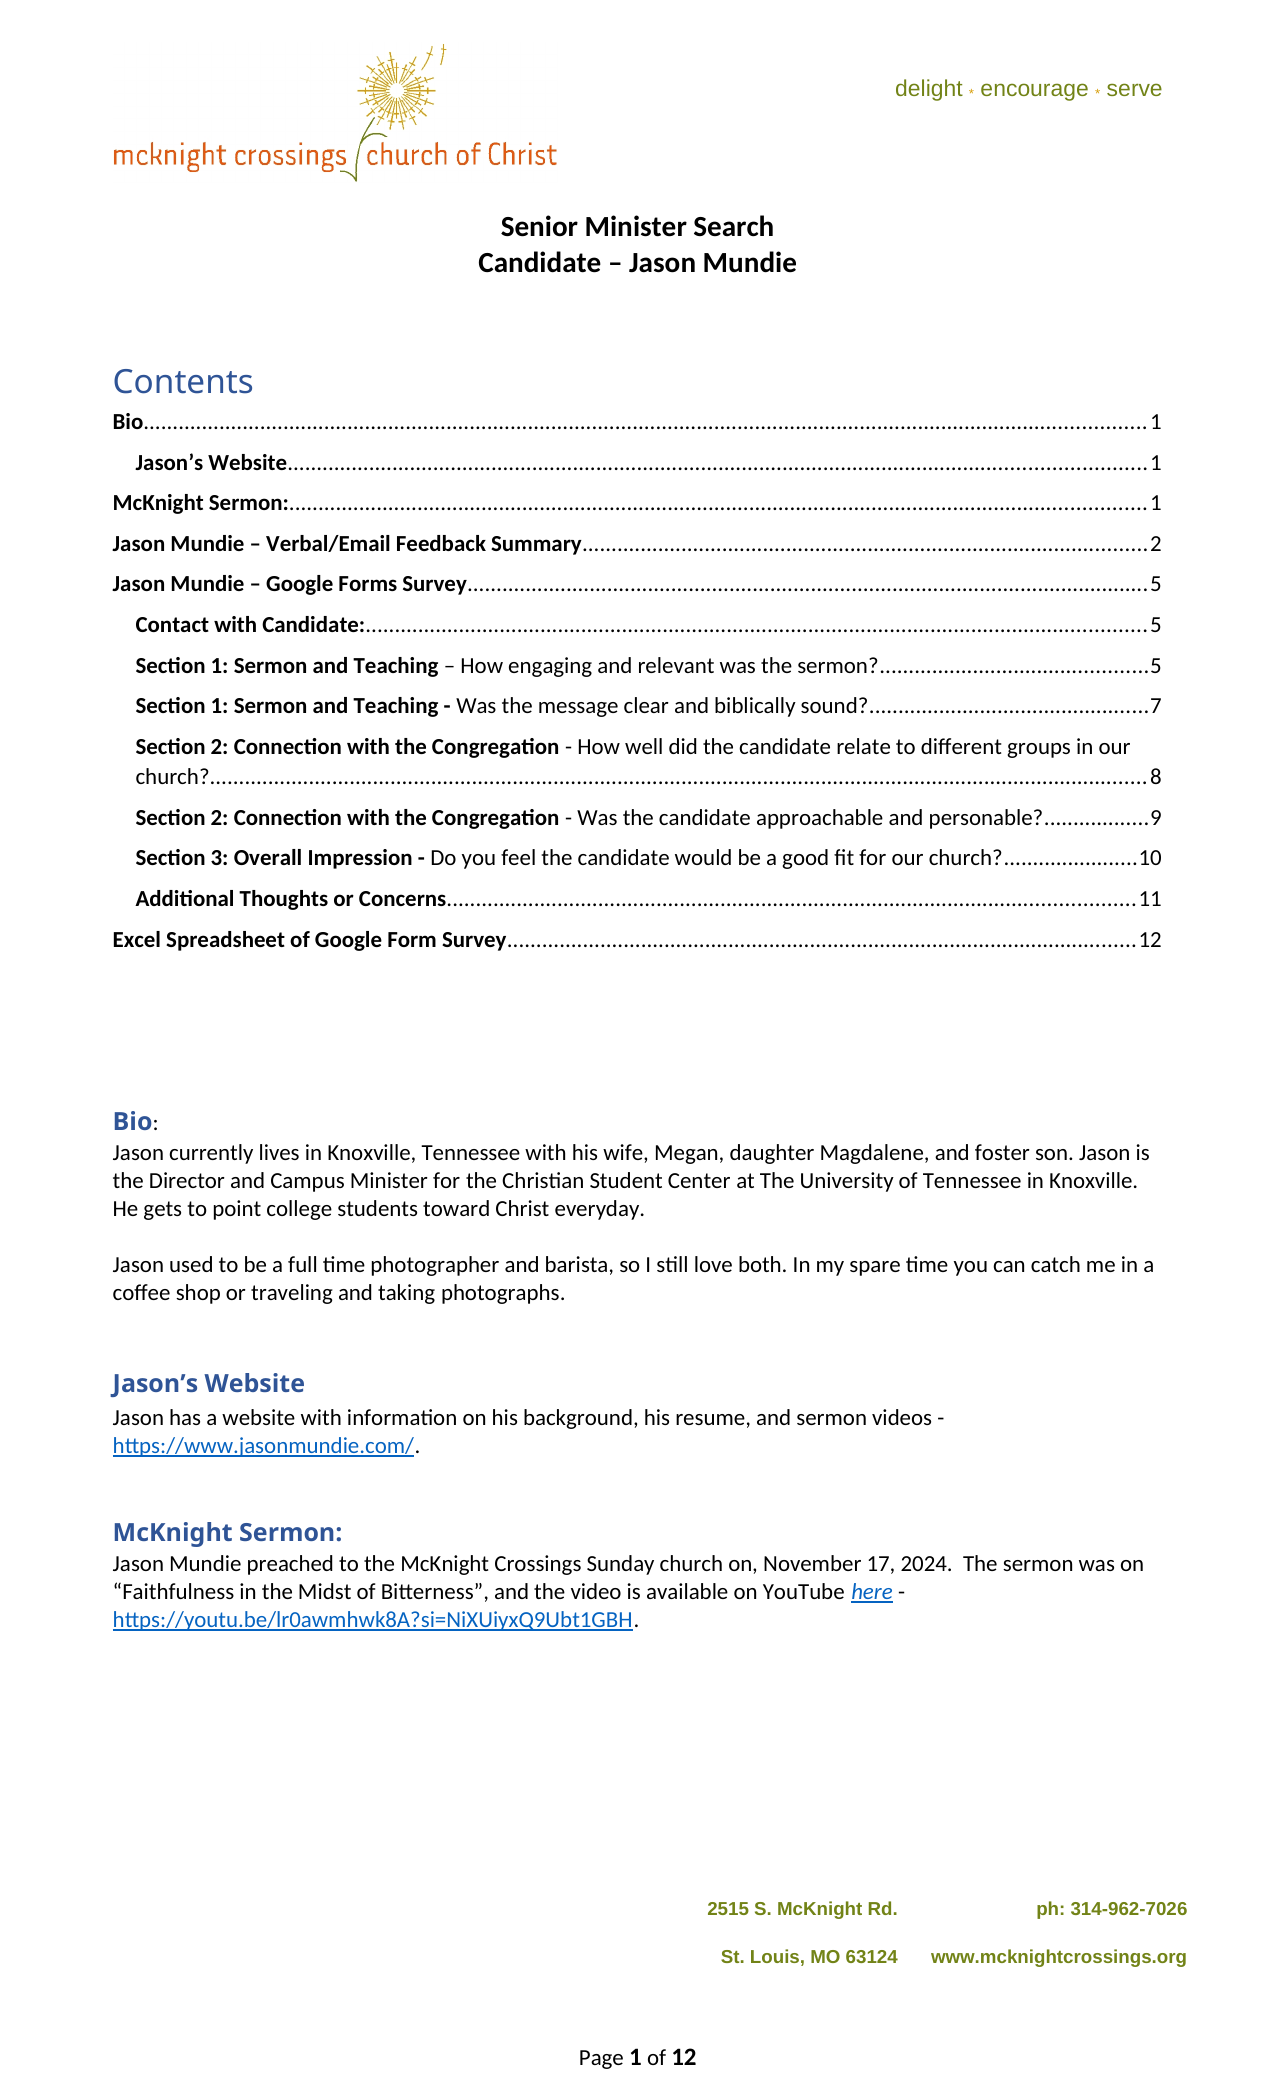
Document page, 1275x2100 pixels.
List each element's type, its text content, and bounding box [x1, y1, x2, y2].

text Bio: Jason currently lives in Knoxville, Tennessee with his wife, Megan, daughter Magdalene, and foster son. Jason is the Director and Campus Minister for the Christian Student Center at The University of Tennessee in Knoxville. He gets to point college students toward Christ everyday. [112, 1104, 1162, 1222]
text McKnight Sermon: [112, 1515, 1162, 1549]
text Senior Minister Search [112, 208, 1162, 244]
subtitle Jason’s Website [112, 1366, 1162, 1400]
text Jason Mundie preached to the McKnight Crossings Sunday church on, November 17, 2024. The sermon was on “Faithfulness in the Midst of Bitterness”, and the video is available on YouTube here - https://youtu.be/lr0awmhwk8A?si=NiXUiyxQ9Ubt1GBH. [112, 1549, 1162, 1633]
text Jason used to be a full time photographer and barista, so I still love both. In my spare time you can catch me in a coffee shop or traveling and taking photographs. [112, 1250, 1162, 1306]
text Candidate – Jason Mundie [112, 244, 1162, 280]
text Jason has a website with information on his background, his resume, and sermon videos - https://www.jasonmundie.com/. [112, 1403, 1162, 1459]
picture [112, 42, 558, 183]
